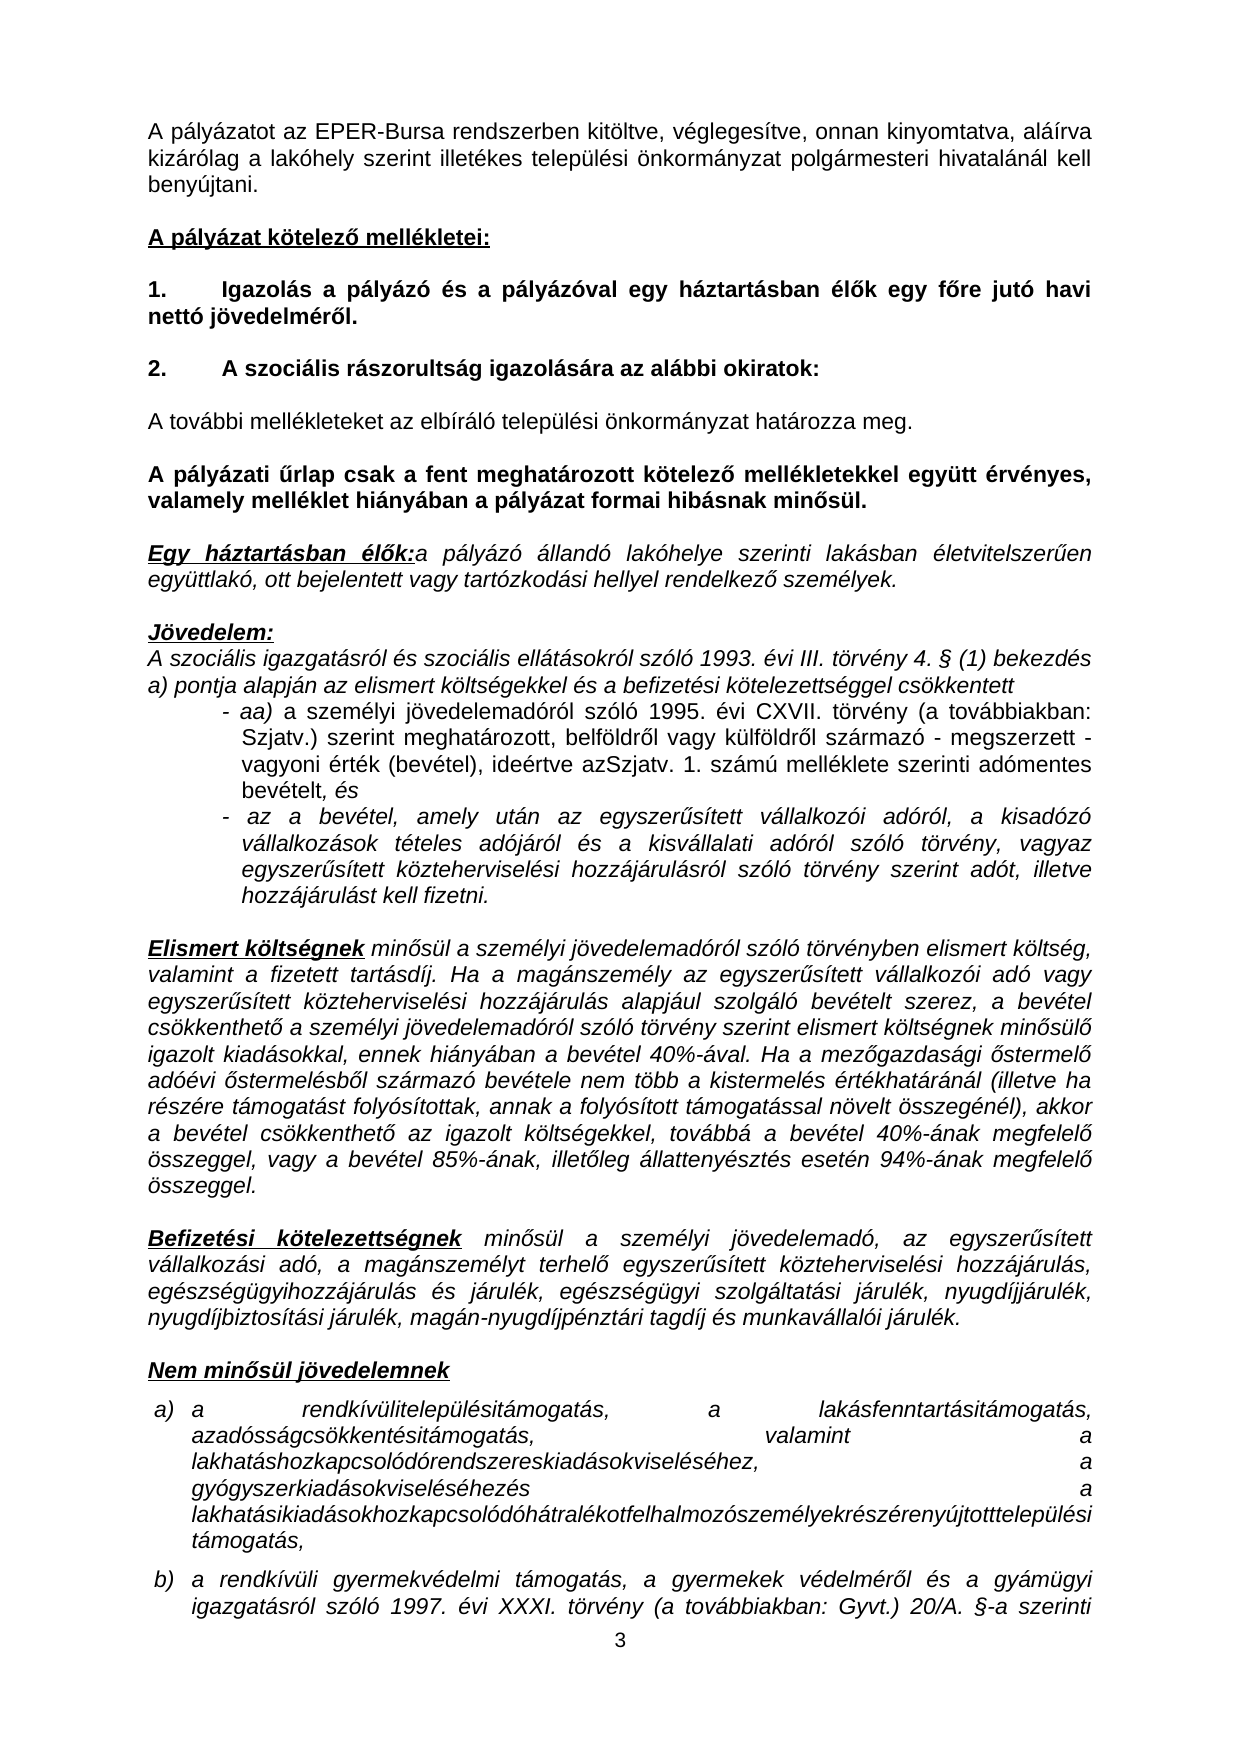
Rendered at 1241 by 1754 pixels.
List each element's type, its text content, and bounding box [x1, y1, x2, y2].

text A szociális igazgatásról és szociális ellátásokról szóló 1993. évi III. törvény 4. § (1) bekezdés a) pontja alapján az elismert költségekkel és a befizetési kötelezettséggel csökkentett [148, 645, 1092, 698]
text Jövedelem: [148, 619, 1092, 645]
text A pályázat kötelező mellékletei: [148, 223, 1092, 250]
text 1. Igazolás a pályázó és a pályázóval egy háztartásban élők egy főre jutó havi nettó jövedelméről. [148, 276, 1092, 329]
text A pályázati űrlap csak a fent meghatározott kötelező mellékletekkel együtt érvényes, valamely melléklet hiányában a pályázat formai hibásnak minősül. [148, 461, 1092, 513]
text Befizetési kötelezettségnek minősül a személyi jövedelemadó, az egyszerűsített vállalkozási adó, a magánszemélyt terhelő egyszerűsített közteherviselési hozzájárulás, egészségügyihozzájárulás és járulék, egészségügyi szolgáltatási járulék, nyugdíjjárulék, nyugdíjbiztosítási járulék, magán-nyugdíjpénztári tagdíj és munkavállalói járulék. [148, 1225, 1092, 1330]
text Nem minősül jövedelemnek [148, 1357, 1092, 1383]
text A pályázatot az EPER-Bursa rendszerben kitöltve, véglegesítve, onnan kinyomtatva, aláírva kizárólag a lakóhely szerint illetékes települési önkormányzat polgármesteri hivatalánál kell benyújtani. [148, 118, 1092, 197]
text Egy háztartásban élők:a pályázó állandó lakóhelye szerinti lakásban életvitelszerűen együttlakó, ott bejelentett vagy tartózkodási hellyel rendelkező személyek. [148, 540, 1092, 592]
text Elismert költségnek minősül a személyi jövedelemadóról szóló törvényben elismert költség, valamint a fizetett tartásdíj. Ha a magánszemély az egyszerűsített vállalkozói adó vagy egyszerűsített közteherviselési hozzájárulás alapjául szolgáló bevételt szerez, a bevétel csökkenthető a személyi jövedelemadóról szóló törvény szerint elismert költségnek minősülő igazolt kiadásokkal, ennek hiányában a bevétel 40%-ával. Ha a mezőgazdasági őstermelő adóévi őstermelésből származó bevétele nem több a kistermelés értékhatáránál (illetve ha részére támogatást folyósítottak, annak a folyósított támogatással növelt összegénél), akkor a bevétel csökkenthető az igazolt költségekkel, továbbá a bevétel 40%-ának megfelelő összeggel, vagy a bevétel 85%-ának, illetőleg állattenyésztés esetén 94%-ának megfelelő összeggel. [148, 935, 1092, 1199]
list a rendkívülitelepülésitámogatás, a lakásfenntartásitámogatás, azadósságcsökkentésitámogatás, valamint a lakhatáshozkapcsolódórendszereskiadásokviseléséhez, a gyógyszerkiadásokviseléséhezés a lakhatásikiadásokhozkapcsolódóhátralékotfelhalmozószemélyekrészérenyújtotttelepülésitámogatás, [154, 1396, 1092, 1554]
text A további mellékleteket az elbíráló települési önkormányzat határozza meg. [148, 408, 1092, 434]
text - aa) a személyi jövedelemadóról szóló 1995. évi CXVII. törvény (a továbbiakban: Szjatv.) szerint meghatározott, belföldről vagy külföldről származó - megszerzett - vagyoni érték (bevétel), ideértve azSzjatv. 1. számú melléklete szerinti adómentes bevételt, és [222, 698, 1092, 803]
text - az a bevétel, amely után az egyszerűsített vállalkozói adóról, a kisadózó vállalkozások tételes adójáról és a kisvállalati adóról szóló törvény, vagyaz egyszerűsített közteherviselési hozzájárulásról szóló törvény szerint adót, illetve hozzájárulást kell fizetni. [222, 803, 1092, 909]
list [154, 1566, 1092, 1619]
text 2. A szociális rászorultság igazolására az alábbi okiratok: [148, 355, 1092, 382]
